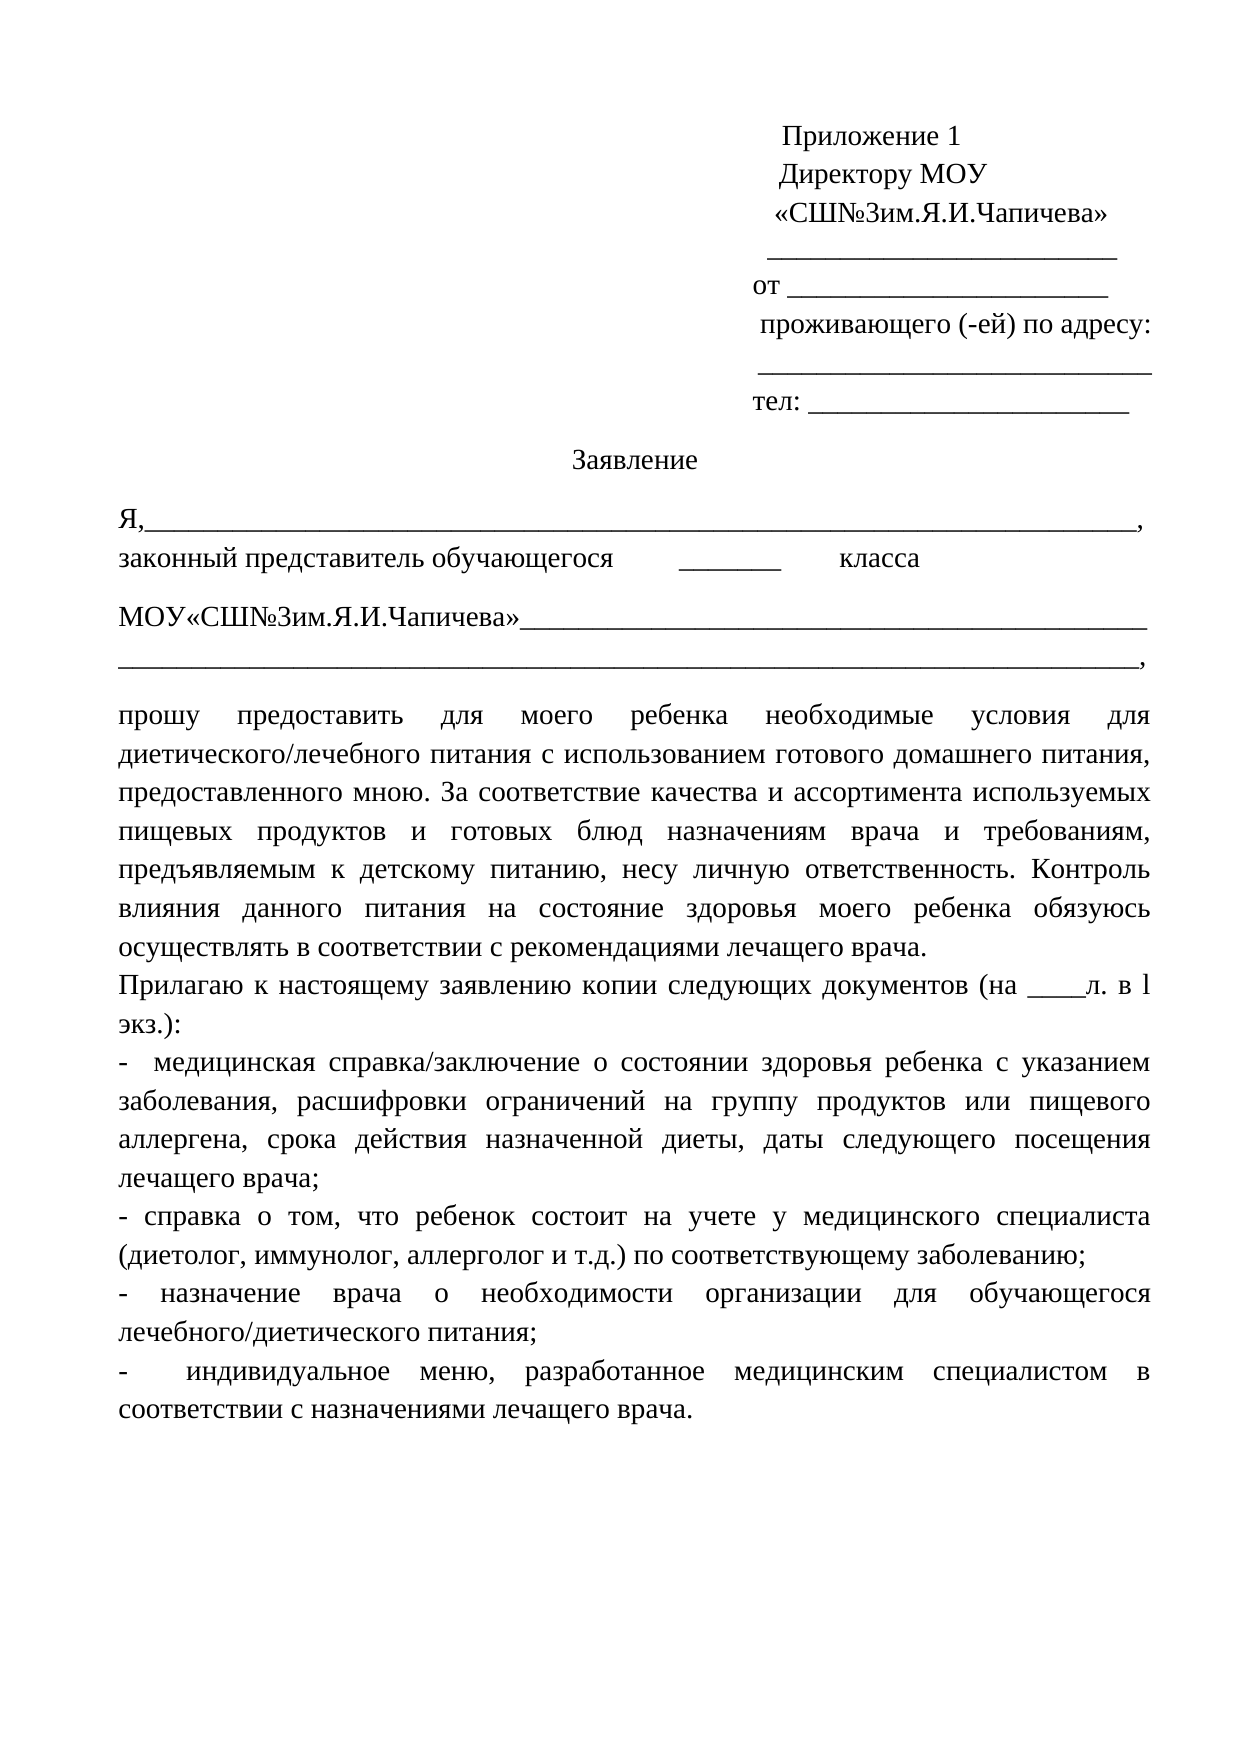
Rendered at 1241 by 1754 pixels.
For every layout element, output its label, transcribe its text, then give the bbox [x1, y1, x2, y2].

text Прилагаю к настоящему заявлению копии следующих документов (на ____л. в l экз.): [118, 967, 1152, 1039]
text - медицинская справка/заключение о состоянии здоровья ребенка с указанием заболевания, расшифровки ограничений на группу продуктов или пищевого аллергена, срока действия назначенной диеты, даты следующего посещения лечащего врача; [118, 1044, 1152, 1193]
text - справка о том, что ребенок состоит на учете у медицинского специалиста (диетолог, иммунолог, аллерголог и т.д.) по соответствующему заболеванию; [118, 1198, 1152, 1271]
text Я,____________________________________________________________________, законный представитель обучающегося _______ класса [118, 502, 1152, 574]
text «СШ№3им.Я.И.Чапичева» [118, 195, 1152, 229]
text МОУ«СШ№3им.Я.И.Чапичева»_________________________________________________________________________________________________________________, [118, 599, 1152, 672]
text тел: ______________________ [118, 383, 1152, 416]
text проживающего (-ей) по адресу: ___________________________ [118, 306, 1152, 378]
text - индивидуальное меню, разработанное медицинским специалистом в соответствии с назначениями лечащего врача. [118, 1353, 1152, 1425]
text Приложение 1 [118, 118, 1152, 152]
text Заявление [118, 442, 1152, 476]
text прошу предоставить для моего ребенка необходимые условия для диетического/лечебного питания с использованием готового домашнего питания, предоставленного мною. За соответствие качества и ассортимента используемых пищевых продуктов и готовых блюд назначениям врача и требованиям, предъявляемым к детскому питанию, несу личную ответственность. Контроль влияния данного питания на состояние здоровья моего ребенка обязуюсь осуществлять в соответствии с рекомендациями лечащего врача. [118, 697, 1152, 962]
text ________________________ [118, 229, 1152, 262]
text от ______________________ [118, 267, 1152, 301]
text Директору МОУ [118, 157, 1152, 190]
text - назначение врача о необходимости организации для обучающегося лечебного/диетического питания; [118, 1276, 1152, 1348]
